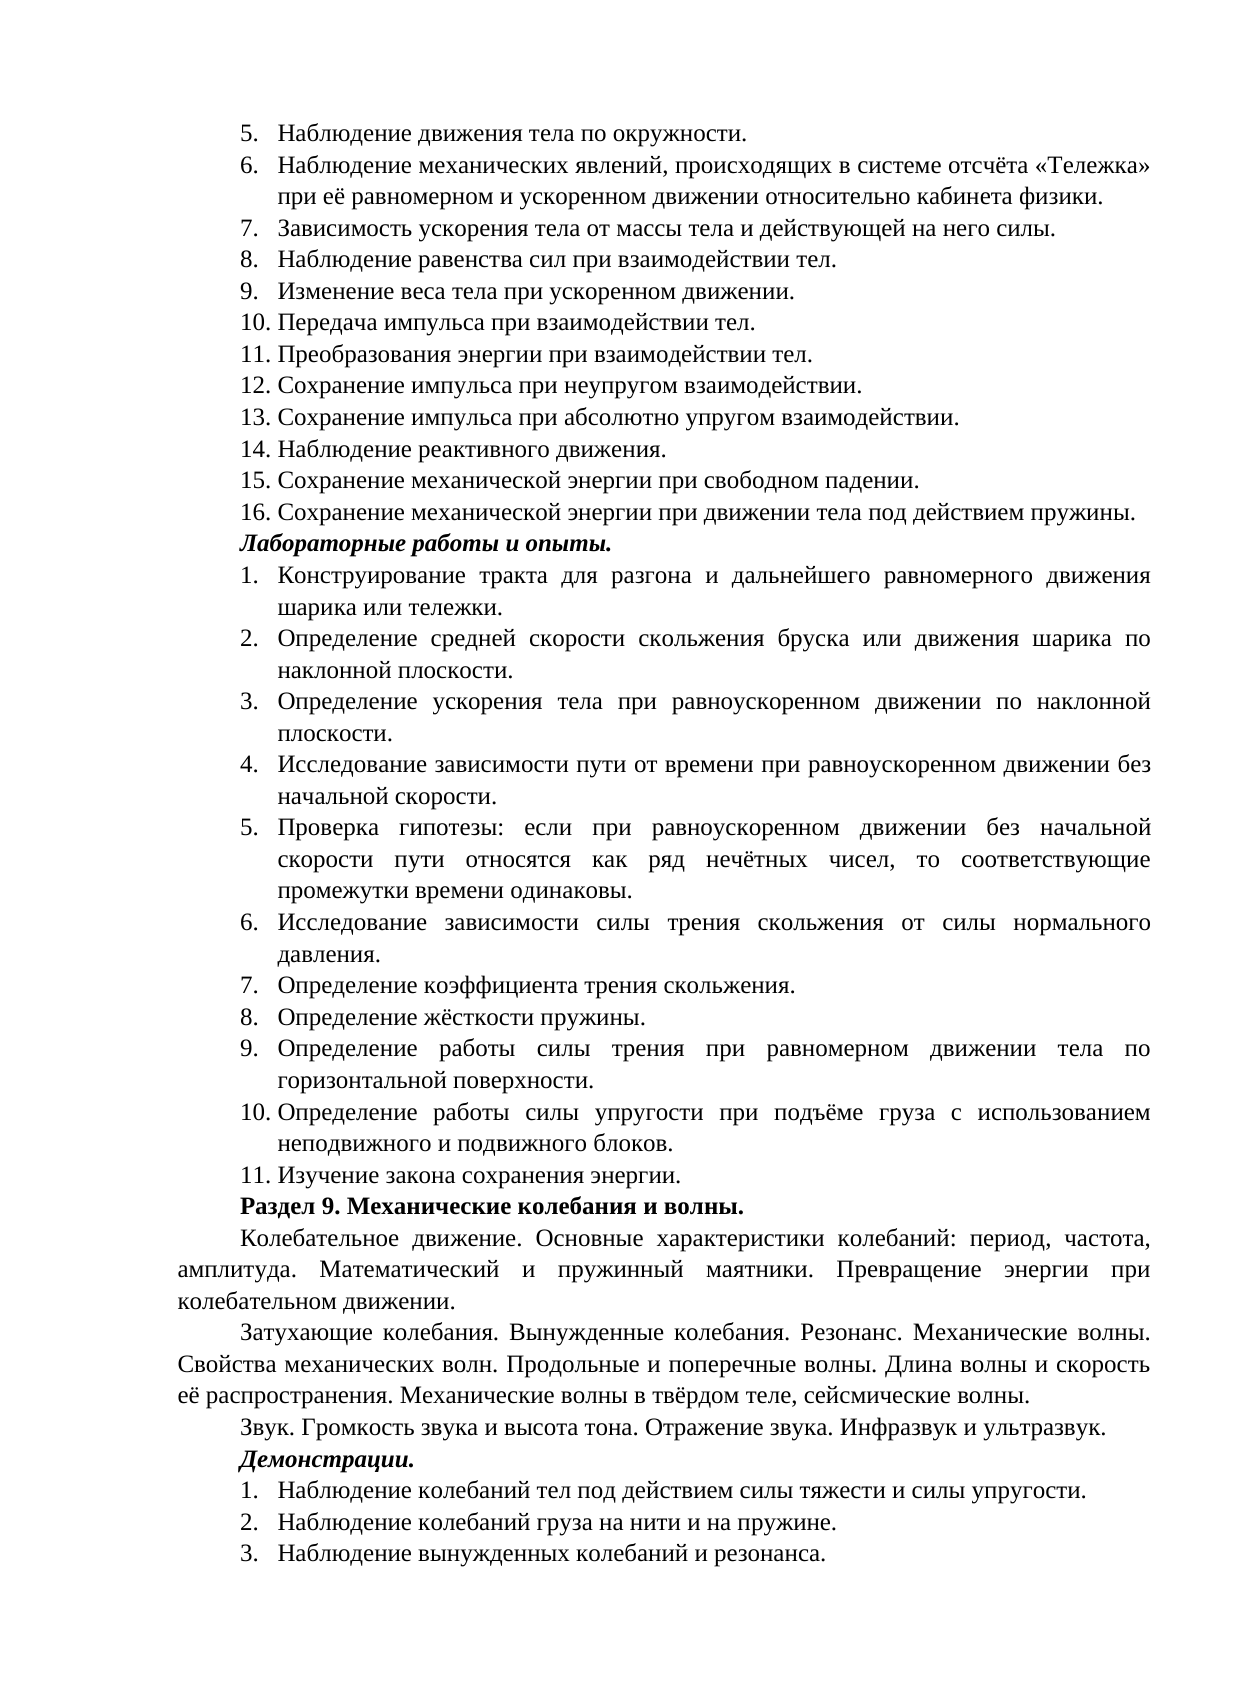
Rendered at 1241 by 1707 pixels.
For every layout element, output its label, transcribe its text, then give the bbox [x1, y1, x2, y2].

list Передача импульса при взаимодействии тел. [240, 307, 1152, 336]
list Определение коэффициента трения скольжения. [240, 970, 1152, 999]
text Затухающие колебания. Вынужденные колебания. Резонанс. Механические волны. Свойства механических волн. Продольные и поперечные волны. Длина волны и скорость её распространения. Механические волны в твёрдом теле, сейсмические волны. [177, 1317, 1152, 1409]
list Зависимость ускорения тела от массы тела и действующей на него силы. [240, 213, 1152, 242]
text Звук. Громкость звука и высота тона. Отражение звука. Инфразвук и ультразвук. [177, 1412, 1152, 1441]
list Определение жёсткости пружины. [240, 1002, 1152, 1031]
list Наблюдение реактивного движения. [240, 434, 1152, 462]
list Наблюдение равенства сил при взаимодействии тел. [240, 244, 1152, 273]
list Исследование зависимости пути от времени при равноускоренном движении без начальной скорости. [240, 749, 1152, 810]
text Демонстрации. [177, 1444, 1152, 1472]
text Колебательное движение. Основные характеристики колебаний: период, частота, амплитуда. Математический и пружинный маятники. Превращение энергии при колебательном движении. [177, 1223, 1152, 1315]
list Конструирование тракта для разгона и дальнейшего равномерного движения шарика или тележки. [240, 560, 1152, 620]
list Исследование зависимости силы трения скольжения от силы нормального давления. [240, 907, 1152, 967]
list Наблюдение вынужденных колебаний и резонанса. [240, 1538, 1152, 1567]
list Изменение веса тела при ускоренном движении. [240, 276, 1152, 305]
list Определение работы силы трения при равномерном движении тела по горизонтальной поверхности. [240, 1033, 1152, 1094]
list Сохранение механической энергии при свободном падении. [240, 465, 1152, 494]
list Сохранение импульса при неупругом взаимодействии. [240, 371, 1152, 399]
list Наблюдение колебаний груза на нити и на пружине. [240, 1507, 1152, 1536]
list Определение средней скорости скольжения бруска или движения шарика по наклонной плоскости. [240, 623, 1152, 683]
list Сохранение импульса при абсолютно упругом взаимодействии. [240, 402, 1152, 431]
list Определение ускорения тела при равноускоренном движении по наклонной плоскости. [240, 686, 1152, 747]
list Наблюдение движения тела по окружности. [240, 118, 1152, 147]
list Сохранение механической энергии при движении тела под действием пружины. [240, 497, 1152, 526]
text Раздел 9. Механические колебания и волны. [177, 1191, 1152, 1220]
text Лабораторные работы и опыты. [177, 528, 1152, 557]
list Преобразования энергии при взаимодействии тел. [240, 339, 1152, 368]
list Наблюдение колебаний тел под действием силы тяжести и силы упругости. [240, 1475, 1152, 1504]
list Изучение закона сохранения энергии. [240, 1160, 1152, 1188]
list Наблюдение механических явлений, происходящих в системе отсчёта «Тележка» при её равномерном и ускоренном движении относительно кабинета физики. [240, 150, 1152, 210]
list Определение работы силы упругости при подъёме груза с использованием неподвижного и подвижного блоков. [240, 1097, 1152, 1157]
list Проверка гипотезы: если при равноускоренном движении без начальной скорости пути относятся как ряд нечётных чисел, то соответствующие промежутки времени одинаковы. [240, 812, 1152, 904]
